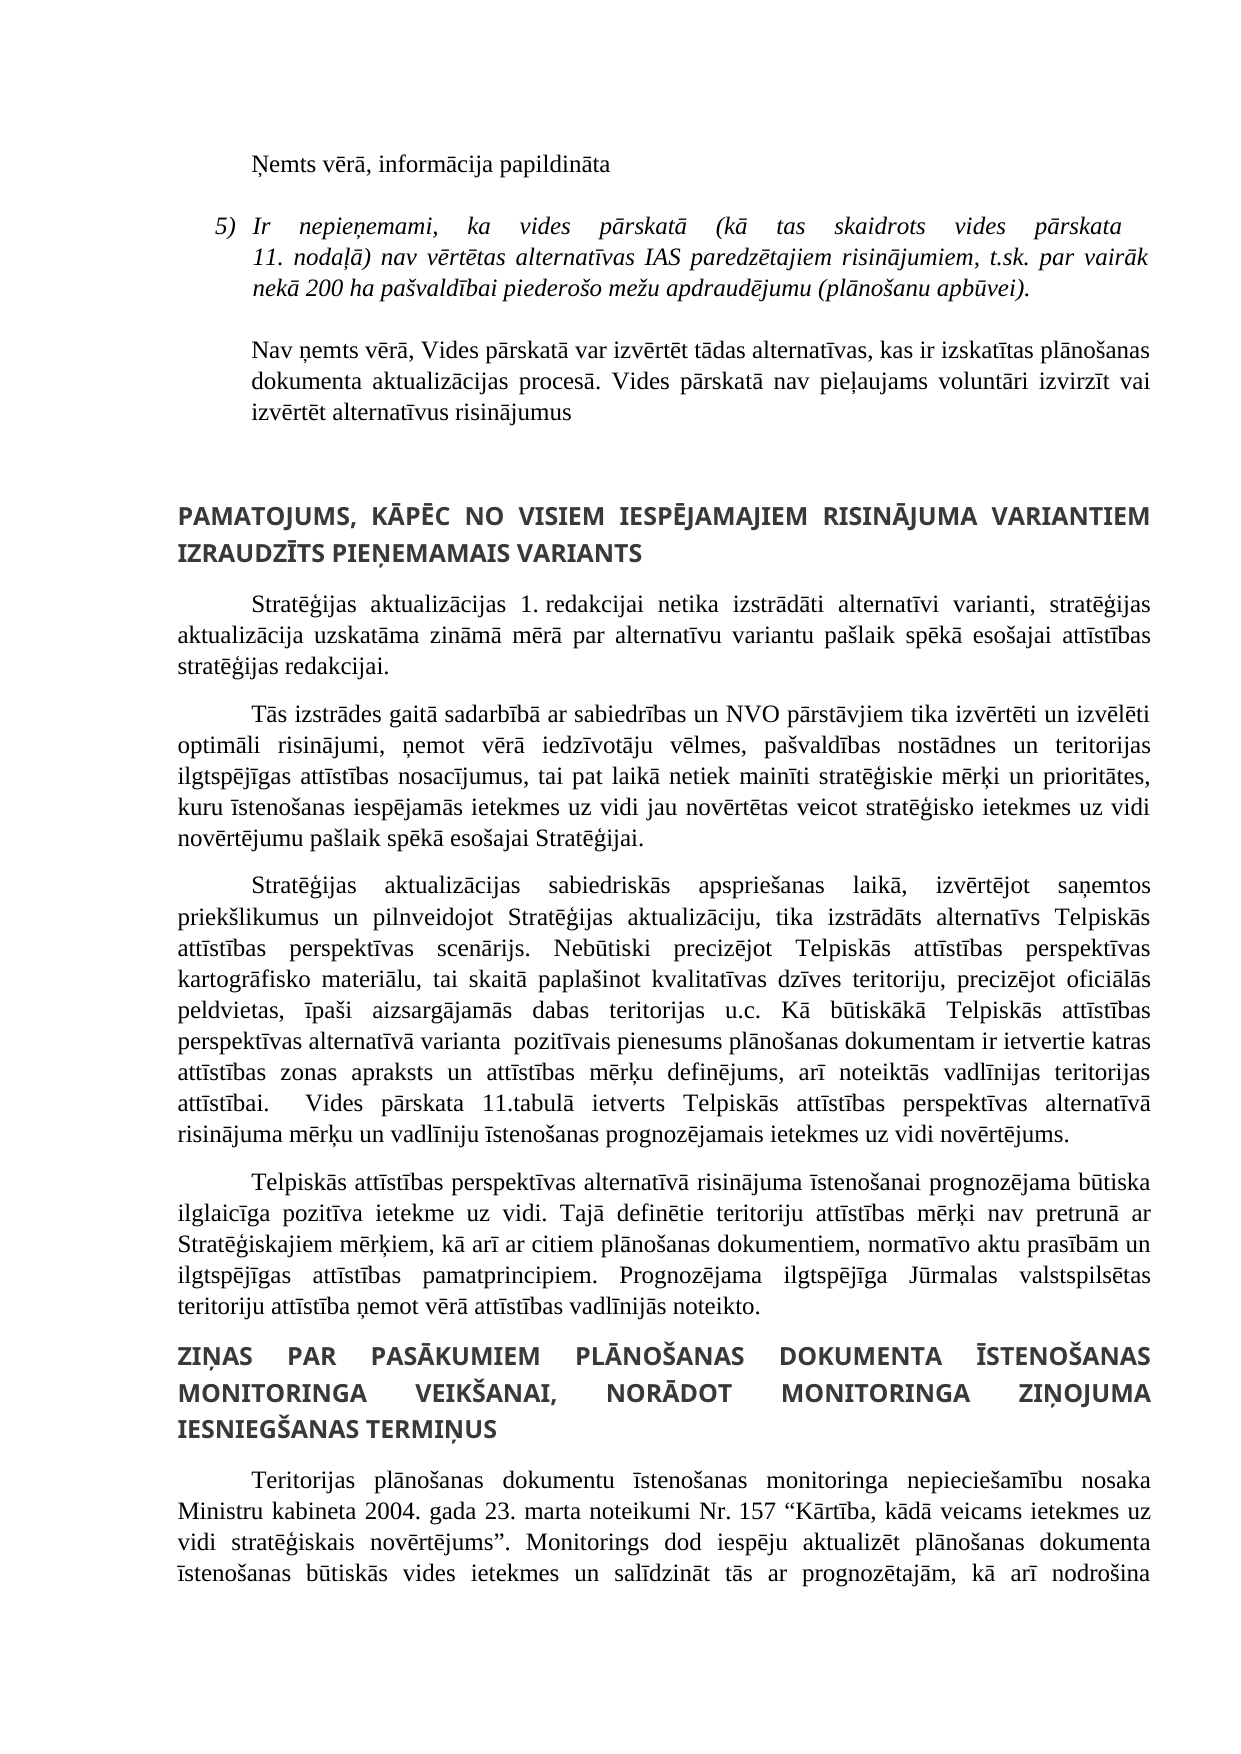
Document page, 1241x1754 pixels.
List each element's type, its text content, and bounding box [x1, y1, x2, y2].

list Nav ņemts vērā, Vides pārskatā var izvērtēt tādas alternatīvas, kas ir izskatītas plānošanas dokumenta aktualizācijas procesā. Vides pārskatā nav pieļaujams voluntāri izvirzīt vai izvērtēt alternatīvus risinājumus [251, 335, 1152, 426]
text Tās izstrādes gaitā sadarbībā ar sabiedrības un NVO pārstāvjiem tika izvērtēti un izvēlēti optimāli risinājumi, ņemot vērā iedzīvotāju vēlmes, pašvaldības nostādnes un teritorijas ilgtspējīgas attīstības nosacījumus, tai pat laikā netiek mainīti stratēģiskie mērķi un prioritātes, kuru īstenošanas iespējamās ietekmes uz vidi jau novērtētas veicot stratēģisko ietekmes uz vidi novērtējumu pašlaik spēkā esošajai Stratēģijai. [177, 699, 1152, 852]
text Pamatojums, kāpēc no visiem iespējamajiem risinājuma variantiem izraudzīts pieņemamais variants [177, 499, 1152, 569]
list Ņemts vērā, informācija papildināta [251, 149, 1152, 178]
text Ziņas par pasākumiem plānošanas dokumenta īstenošanas monitoringa veikšanai, norādot monitoringa ziņojuma iesniegšanas termiņus [177, 1338, 1152, 1446]
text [177, 1465, 1152, 1587]
list Ir nepieņemami, ka vides pārskatā (kā tas skaidrots vides pārskata 11. nodaļā) nav vērtētas alternatīvas IAS paredzētajiem risinājumiem, t.sk. par vairāk nekā 200 ha pašvaldībai piederošo mežu apdraudējumu (plānošanu apbūvei). [215, 211, 1152, 302]
text Stratēģijas aktualizācijas 1. redakcijai netika izstrādāti alternatīvi varianti, stratēģijas aktualizācija uzskatāma zināmā mērā par alternatīvu variantu pašlaik spēkā esošajai attīstības stratēģijas redakcijai. [177, 589, 1152, 680]
text Stratēģijas aktualizācijas sabiedriskās apspriešanas laikā, izvērtējot saņemtos priekšlikumus un pilnveidojot Stratēģijas aktualizāciju, tika izstrādāts alternatīvs Telpiskās attīstības perspektīvas scenārijs. Nebūtiski precizējot Telpiskās attīstības perspektīvas kartogrāfisko materiālu, tai skaitā paplašinot kvalitatīvas dzīves teritoriju, precizējot oficiālās peldvietas, īpaši aizsargājamās dabas teritorijas u.c. Kā būtiskākā Telpiskās attīstības perspektīvas alternatīvā varianta pozitīvais pienesums plānošanas dokumentam ir ietvertie katras attīstības zonas apraksts un attīstības mērķu definējums, arī noteiktās vadlīnijas teritorijas attīstībai. Vides pārskata 11.tabulā ietverts Telpiskās attīstības perspektīvas alternatīvā risinājuma mērķu un vadlīniju īstenošanas prognozējamais ietekmes uz vidi novērtējums. [177, 871, 1152, 1148]
text Telpiskās attīstības perspektīvas alternatīvā risinājuma īstenošanai prognozējama būtiska ilglaicīga pozitīva ietekme uz vidi. Tajā definētie teritoriju attīstības mērķi nav pretrunā ar Stratēģiskajiem mērķiem, kā arī ar citiem plānošanas dokumentiem, normatīvo aktu prasībām un ilgtspējīgas attīstības pamatprincipiem. Prognozējama ilgtspējīga Jūrmalas valstspilsētas teritoriju attīstība ņemot vērā attīstības vadlīnijās noteikto. [177, 1167, 1152, 1319]
